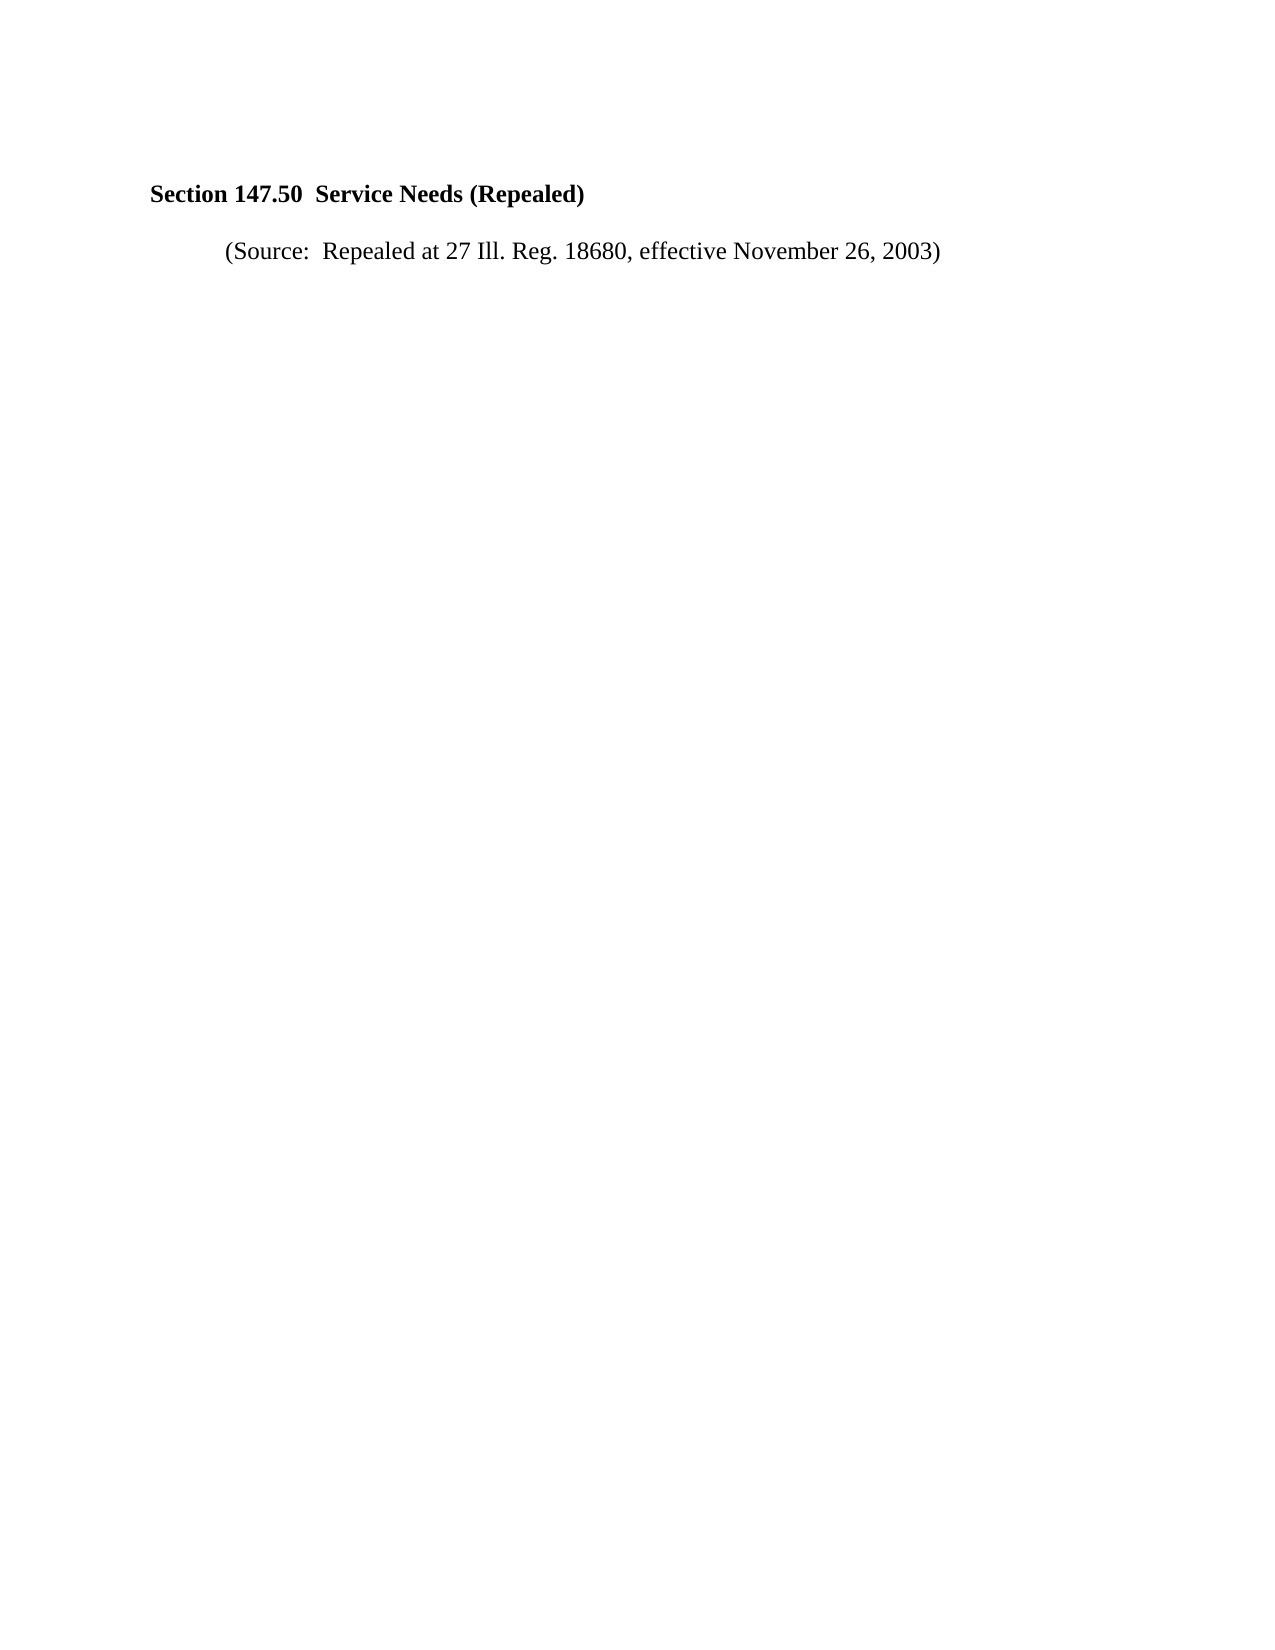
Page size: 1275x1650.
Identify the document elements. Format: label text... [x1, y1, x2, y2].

text (Source: Repealed at 27 Ill. Reg. 18680, effective November 26, 2003) [150, 236, 1125, 265]
text Section 147.50 Service Needs (Repealed) [150, 179, 1125, 207]
